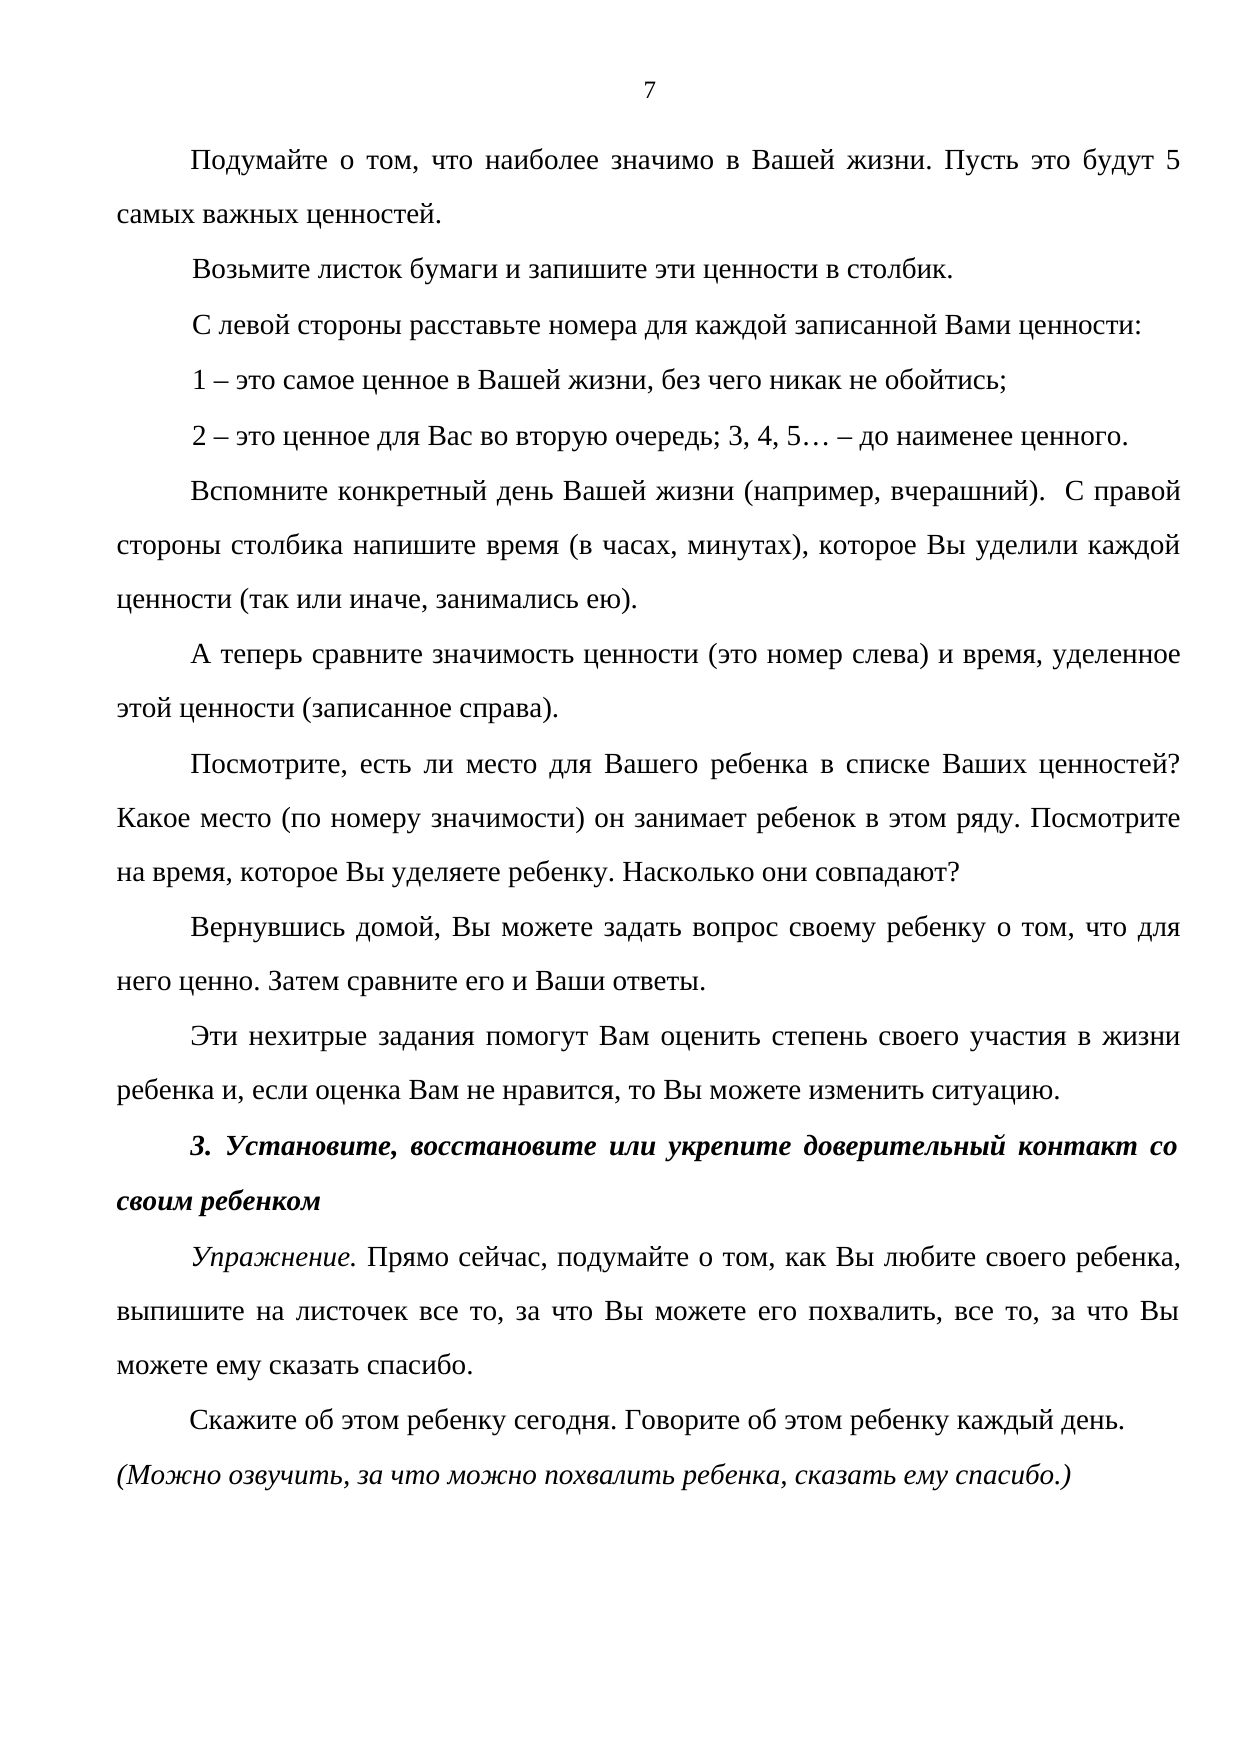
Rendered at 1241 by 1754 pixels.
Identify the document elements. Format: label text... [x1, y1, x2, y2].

text Подумайте о том, что наиболее значимо в Вашей жизни. Пусть это будут 5 самых важных ценностей. [116, 142, 1182, 230]
text С левой стороны расставьте номера для каждой записанной Вами ценности: [192, 307, 1182, 341]
text Возьмите листок бумаги и запишите эти ценности в столбик. [192, 252, 1182, 285]
text Эти нехитрые задания помогут Вам оценить степень своего участия в жизни ребенка и, если оценка Вам не нравится, то Вы можете изменить ситуацию. [116, 1018, 1182, 1106]
text Скажите об этом ребенку сегодня. Говорите об этом ребенку каждый день. (Можно озвучить, за что можно похвалить ребенка, сказать ему спасибо.) [116, 1402, 1182, 1491]
list – это самое ценное в Вашей жизни, без чего никак не обойтись; [192, 362, 1182, 396]
subtitle 3. Установите, восстановите или укрепите доверительный контакт со своим ребенком [116, 1128, 1181, 1217]
list – это ценное для Вас во вторую очередь; 3, 4, 5… – до наименее ценного. [192, 418, 1182, 451]
text А теперь сравните значимость ценности (это номер слева) и время, уделенное этой ценности (записанное справа). [116, 636, 1182, 724]
text Вспомните конкретный день Вашей жизни (например, вчерашний). С правой стороны столбика напишите время (в часах, минутах), которое Вы уделили каждой ценности (так или иначе, занимались ею). [116, 473, 1182, 614]
text Посмотрите, есть ли место для Вашего ребенка в списке Ваших ценностей? Какое место (по номеру значимости) он занимает ребенок в этом ряду. Посмотрите на время, которое Вы уделяете ребенку. Насколько они совпадают? [116, 746, 1182, 887]
text Вернувшись домой, Вы можете задать вопрос своему ребенку о том, что для него ценно. Затем сравните его и Ваши ответы. [116, 909, 1182, 997]
text Упражнение. Прямо сейчас, подумайте о том, как Вы любите своего ребенка, выпишите на листочек все то, за что Вы можете его похвалить, все то, за что Вы можете ему сказать спасибо. [116, 1239, 1182, 1381]
